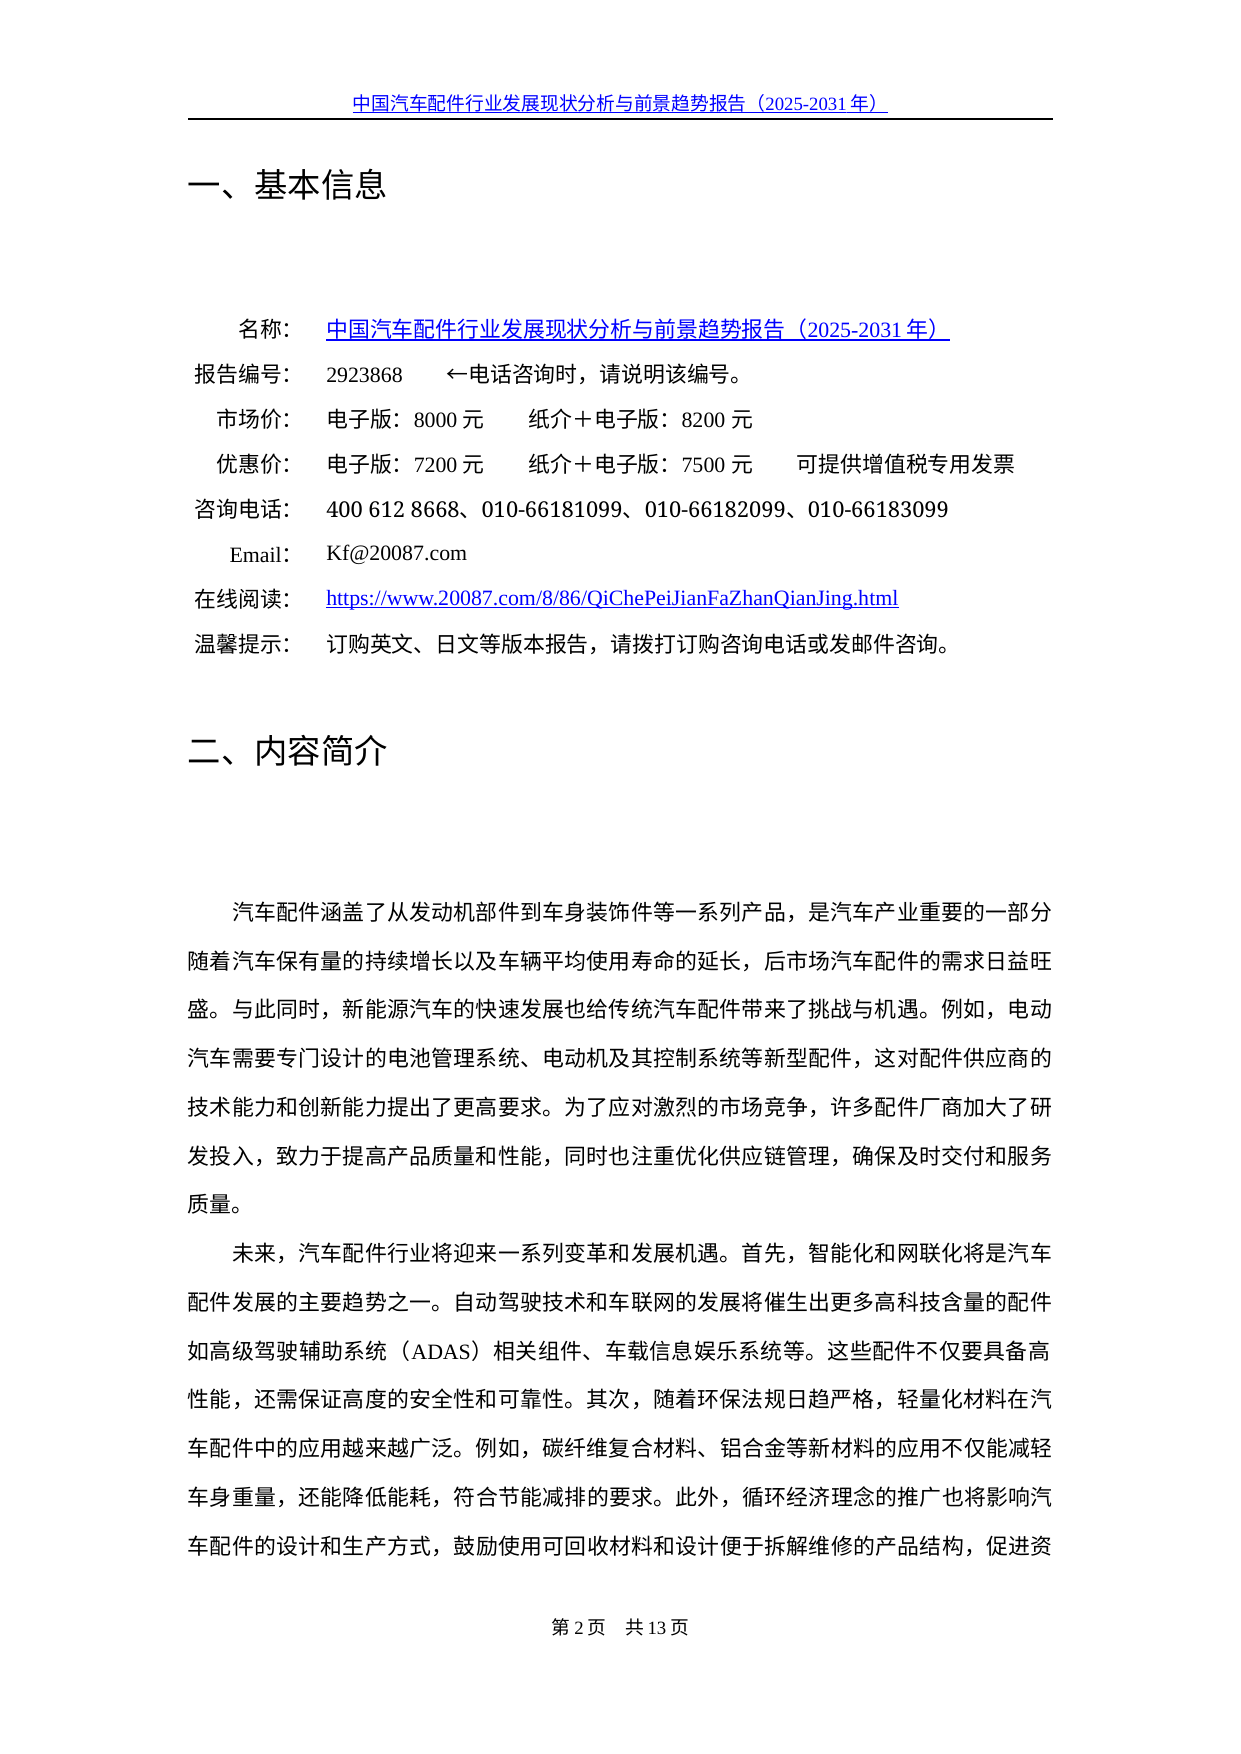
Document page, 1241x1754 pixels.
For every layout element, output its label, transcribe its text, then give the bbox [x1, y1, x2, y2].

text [187, 894, 1053, 1561]
table_cell 咨询电话： [167, 492, 315, 537]
table_cell 订购英文、日文等版本报告，请拨打订购咨询电话或发邮件咨询。 [315, 627, 1073, 672]
table_header 中国汽车配件行业发展现状分析与前景趋势报告（2025-2031年） [315, 312, 1073, 357]
table_cell 优惠价： [167, 447, 315, 492]
table_cell 400 612 8668、010-66181099、010-66182099、010-66183099 [315, 492, 1073, 537]
title 二、内容简介 [187, 717, 1053, 782]
table_cell Email： [167, 537, 315, 582]
table_cell 2923868 ←电话咨询时，请说明该编号。 [315, 357, 1073, 402]
title 一、基本信息 [187, 150, 1053, 215]
table_header 名称： [167, 312, 315, 357]
table_cell 电子版：7200 元 纸介＋电子版：7500 元 可提供增值税专用发票 [315, 447, 1073, 492]
table_cell 温馨提示： [167, 627, 315, 672]
table_cell 在线阅读： [167, 582, 315, 627]
table_cell 电子版：8000 元 纸介＋电子版：8200 元 [315, 402, 1073, 447]
table_cell 市场价： [167, 402, 315, 447]
table_cell Kf@20087.com [315, 537, 1073, 582]
table_cell [315, 582, 1073, 627]
table_cell 报告编号： [167, 357, 315, 402]
